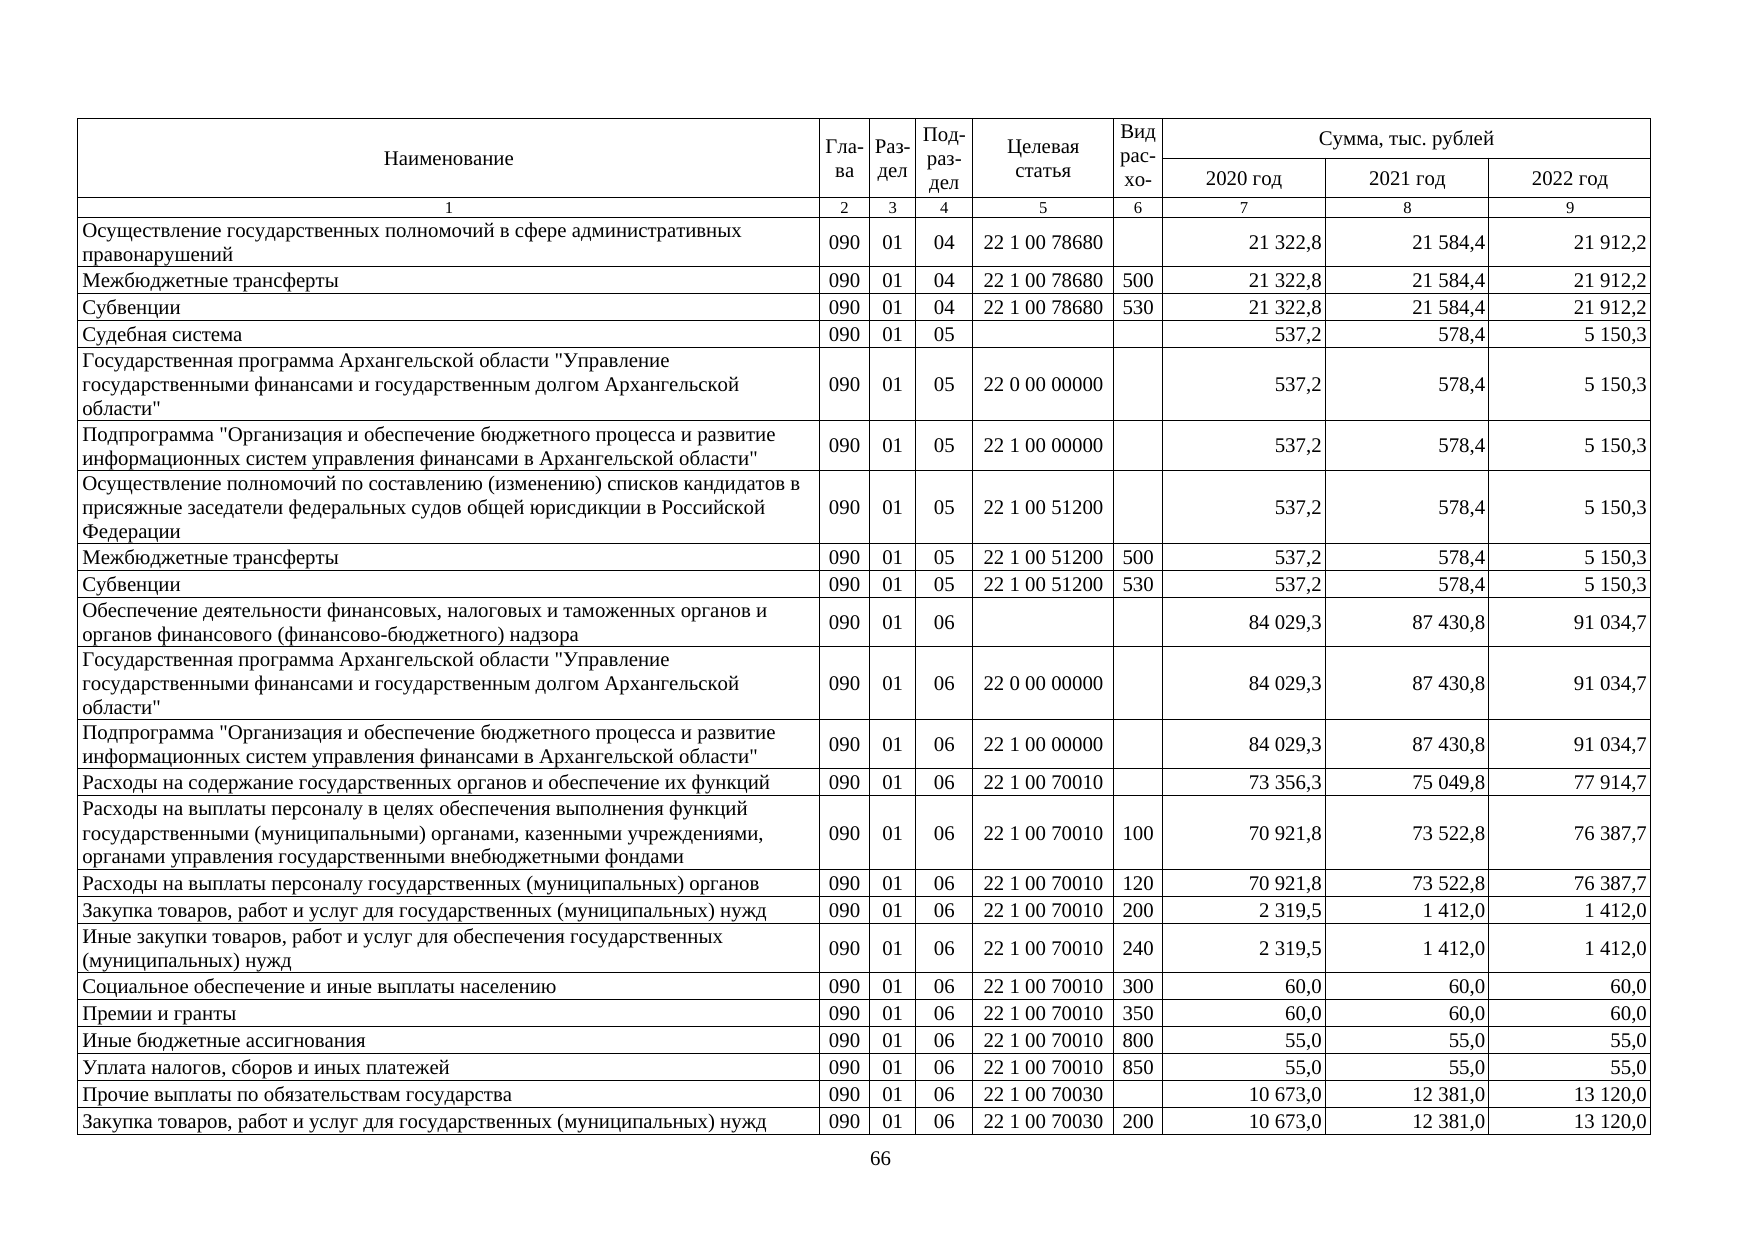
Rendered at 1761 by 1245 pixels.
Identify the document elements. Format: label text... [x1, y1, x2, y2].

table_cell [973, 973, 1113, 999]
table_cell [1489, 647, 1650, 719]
table_header Сумма, тыс. рублей [1163, 119, 1650, 157]
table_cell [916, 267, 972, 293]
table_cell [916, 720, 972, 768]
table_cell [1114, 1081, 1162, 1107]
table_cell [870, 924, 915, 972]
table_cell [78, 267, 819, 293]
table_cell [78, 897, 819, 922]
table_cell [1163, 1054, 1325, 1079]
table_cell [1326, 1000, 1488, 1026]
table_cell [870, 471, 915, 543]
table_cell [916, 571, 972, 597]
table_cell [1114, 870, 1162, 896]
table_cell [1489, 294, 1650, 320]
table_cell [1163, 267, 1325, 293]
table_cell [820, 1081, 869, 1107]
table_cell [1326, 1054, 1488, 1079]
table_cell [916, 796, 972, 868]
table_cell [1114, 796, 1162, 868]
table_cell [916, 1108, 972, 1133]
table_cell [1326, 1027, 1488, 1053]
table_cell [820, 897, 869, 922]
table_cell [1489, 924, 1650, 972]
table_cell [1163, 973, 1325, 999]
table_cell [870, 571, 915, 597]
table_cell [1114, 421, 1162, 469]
table_cell 2021 год [1326, 159, 1488, 197]
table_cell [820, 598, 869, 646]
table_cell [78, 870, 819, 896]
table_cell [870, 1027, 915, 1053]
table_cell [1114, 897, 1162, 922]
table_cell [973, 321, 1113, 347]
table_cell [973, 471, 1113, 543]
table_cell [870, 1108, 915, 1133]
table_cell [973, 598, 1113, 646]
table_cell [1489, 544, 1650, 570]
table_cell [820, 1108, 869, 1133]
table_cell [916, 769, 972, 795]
table_cell 7 [1163, 198, 1325, 217]
table_cell 2022 год [1489, 159, 1650, 197]
table_header Под- раз- дел [916, 119, 972, 197]
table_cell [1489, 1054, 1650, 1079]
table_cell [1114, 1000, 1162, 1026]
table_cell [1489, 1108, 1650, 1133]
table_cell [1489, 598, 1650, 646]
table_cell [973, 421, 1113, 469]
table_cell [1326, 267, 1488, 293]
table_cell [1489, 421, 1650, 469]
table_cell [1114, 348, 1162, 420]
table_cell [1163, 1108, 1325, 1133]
table_cell 2020 год [1163, 159, 1325, 197]
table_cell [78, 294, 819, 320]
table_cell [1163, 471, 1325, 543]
table_header Раз- дел [870, 119, 915, 197]
table_cell 4 [916, 198, 972, 217]
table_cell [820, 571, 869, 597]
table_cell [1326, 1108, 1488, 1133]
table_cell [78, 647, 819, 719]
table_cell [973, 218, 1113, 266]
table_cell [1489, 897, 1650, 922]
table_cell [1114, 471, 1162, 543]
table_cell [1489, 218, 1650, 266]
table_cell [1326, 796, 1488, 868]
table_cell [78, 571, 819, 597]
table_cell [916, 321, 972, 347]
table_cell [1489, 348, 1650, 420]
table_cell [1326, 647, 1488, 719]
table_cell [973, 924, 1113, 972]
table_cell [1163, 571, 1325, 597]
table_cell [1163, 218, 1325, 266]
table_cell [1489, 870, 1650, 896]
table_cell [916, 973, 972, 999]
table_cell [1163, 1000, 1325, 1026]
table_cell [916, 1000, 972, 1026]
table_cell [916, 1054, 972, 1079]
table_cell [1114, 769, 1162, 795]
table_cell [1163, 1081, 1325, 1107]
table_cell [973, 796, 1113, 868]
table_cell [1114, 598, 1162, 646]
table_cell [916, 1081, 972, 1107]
table_cell 8 [1326, 198, 1488, 217]
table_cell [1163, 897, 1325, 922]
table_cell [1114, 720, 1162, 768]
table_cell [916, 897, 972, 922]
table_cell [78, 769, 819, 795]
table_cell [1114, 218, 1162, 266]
table_header Наименование [78, 119, 819, 197]
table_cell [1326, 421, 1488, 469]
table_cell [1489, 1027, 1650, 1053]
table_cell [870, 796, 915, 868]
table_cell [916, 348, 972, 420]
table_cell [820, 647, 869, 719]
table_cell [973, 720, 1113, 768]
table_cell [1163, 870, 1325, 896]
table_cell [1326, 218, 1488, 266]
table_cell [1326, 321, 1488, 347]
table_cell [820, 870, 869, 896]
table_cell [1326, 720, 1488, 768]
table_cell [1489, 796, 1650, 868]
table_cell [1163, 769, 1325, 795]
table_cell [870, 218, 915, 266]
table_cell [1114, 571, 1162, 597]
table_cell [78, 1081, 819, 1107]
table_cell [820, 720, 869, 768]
table_cell 1 [78, 198, 819, 217]
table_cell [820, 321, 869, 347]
table_cell 6 [1114, 198, 1162, 217]
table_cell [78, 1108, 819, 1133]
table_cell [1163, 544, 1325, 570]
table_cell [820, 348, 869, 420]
table_header Целевая статья [973, 119, 1113, 197]
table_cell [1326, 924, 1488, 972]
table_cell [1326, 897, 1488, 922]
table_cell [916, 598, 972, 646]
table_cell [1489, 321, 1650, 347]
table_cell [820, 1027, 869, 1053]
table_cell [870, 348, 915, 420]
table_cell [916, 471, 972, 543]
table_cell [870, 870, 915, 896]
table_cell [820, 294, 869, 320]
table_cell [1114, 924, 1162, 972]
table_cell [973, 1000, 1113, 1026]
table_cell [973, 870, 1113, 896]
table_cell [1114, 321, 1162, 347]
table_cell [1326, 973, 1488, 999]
table_cell 5 [973, 198, 1113, 217]
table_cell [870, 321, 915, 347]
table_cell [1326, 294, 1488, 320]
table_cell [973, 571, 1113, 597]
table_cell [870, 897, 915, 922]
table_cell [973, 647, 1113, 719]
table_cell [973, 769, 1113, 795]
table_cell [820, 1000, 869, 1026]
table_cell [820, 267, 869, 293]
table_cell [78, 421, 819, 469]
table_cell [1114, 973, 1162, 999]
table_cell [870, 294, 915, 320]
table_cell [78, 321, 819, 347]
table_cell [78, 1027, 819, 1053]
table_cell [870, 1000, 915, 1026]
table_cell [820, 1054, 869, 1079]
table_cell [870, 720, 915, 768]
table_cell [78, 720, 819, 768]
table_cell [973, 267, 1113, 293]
table_header Вид рас- хо- дов [1114, 119, 1162, 197]
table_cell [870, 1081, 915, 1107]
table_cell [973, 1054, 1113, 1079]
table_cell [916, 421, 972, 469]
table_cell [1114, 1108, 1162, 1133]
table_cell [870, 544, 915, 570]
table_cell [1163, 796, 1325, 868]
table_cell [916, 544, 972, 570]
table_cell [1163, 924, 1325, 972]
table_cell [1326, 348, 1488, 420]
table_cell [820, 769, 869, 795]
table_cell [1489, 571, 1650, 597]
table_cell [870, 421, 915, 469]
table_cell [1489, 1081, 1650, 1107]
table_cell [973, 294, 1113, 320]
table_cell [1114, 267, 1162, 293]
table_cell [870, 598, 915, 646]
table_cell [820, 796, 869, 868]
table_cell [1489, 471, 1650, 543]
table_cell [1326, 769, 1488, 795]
table_header Гла- ва [820, 119, 869, 197]
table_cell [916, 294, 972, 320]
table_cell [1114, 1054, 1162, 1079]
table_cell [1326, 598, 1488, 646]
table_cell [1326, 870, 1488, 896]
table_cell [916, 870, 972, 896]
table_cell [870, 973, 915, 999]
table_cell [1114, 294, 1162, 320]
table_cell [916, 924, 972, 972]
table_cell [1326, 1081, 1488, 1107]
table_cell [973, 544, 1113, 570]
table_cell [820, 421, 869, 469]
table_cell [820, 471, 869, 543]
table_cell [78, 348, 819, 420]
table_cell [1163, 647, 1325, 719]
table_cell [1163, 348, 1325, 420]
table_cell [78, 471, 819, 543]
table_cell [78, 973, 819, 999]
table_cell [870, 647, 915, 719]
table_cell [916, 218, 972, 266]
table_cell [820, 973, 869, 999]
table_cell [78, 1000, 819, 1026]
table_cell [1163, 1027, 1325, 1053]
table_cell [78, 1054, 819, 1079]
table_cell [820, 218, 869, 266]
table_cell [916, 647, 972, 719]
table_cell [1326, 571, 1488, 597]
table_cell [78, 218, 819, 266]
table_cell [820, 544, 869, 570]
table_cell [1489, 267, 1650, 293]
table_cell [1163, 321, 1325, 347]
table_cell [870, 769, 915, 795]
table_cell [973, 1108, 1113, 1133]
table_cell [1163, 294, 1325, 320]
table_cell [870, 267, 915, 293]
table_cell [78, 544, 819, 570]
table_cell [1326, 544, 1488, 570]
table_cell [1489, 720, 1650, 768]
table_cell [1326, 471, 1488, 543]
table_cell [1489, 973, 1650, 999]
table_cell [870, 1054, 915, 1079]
table_cell 3 [870, 198, 915, 217]
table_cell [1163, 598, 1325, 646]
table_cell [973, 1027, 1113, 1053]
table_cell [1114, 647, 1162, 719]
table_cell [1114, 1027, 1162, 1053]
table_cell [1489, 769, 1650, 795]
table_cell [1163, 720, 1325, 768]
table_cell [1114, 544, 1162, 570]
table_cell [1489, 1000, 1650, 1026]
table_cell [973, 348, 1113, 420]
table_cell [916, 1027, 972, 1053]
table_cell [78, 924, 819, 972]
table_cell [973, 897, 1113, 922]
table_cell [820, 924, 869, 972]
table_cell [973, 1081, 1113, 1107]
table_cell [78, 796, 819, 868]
table_cell 9 [1489, 198, 1650, 217]
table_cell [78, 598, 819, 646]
table_cell 2 [820, 198, 869, 217]
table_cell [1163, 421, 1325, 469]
